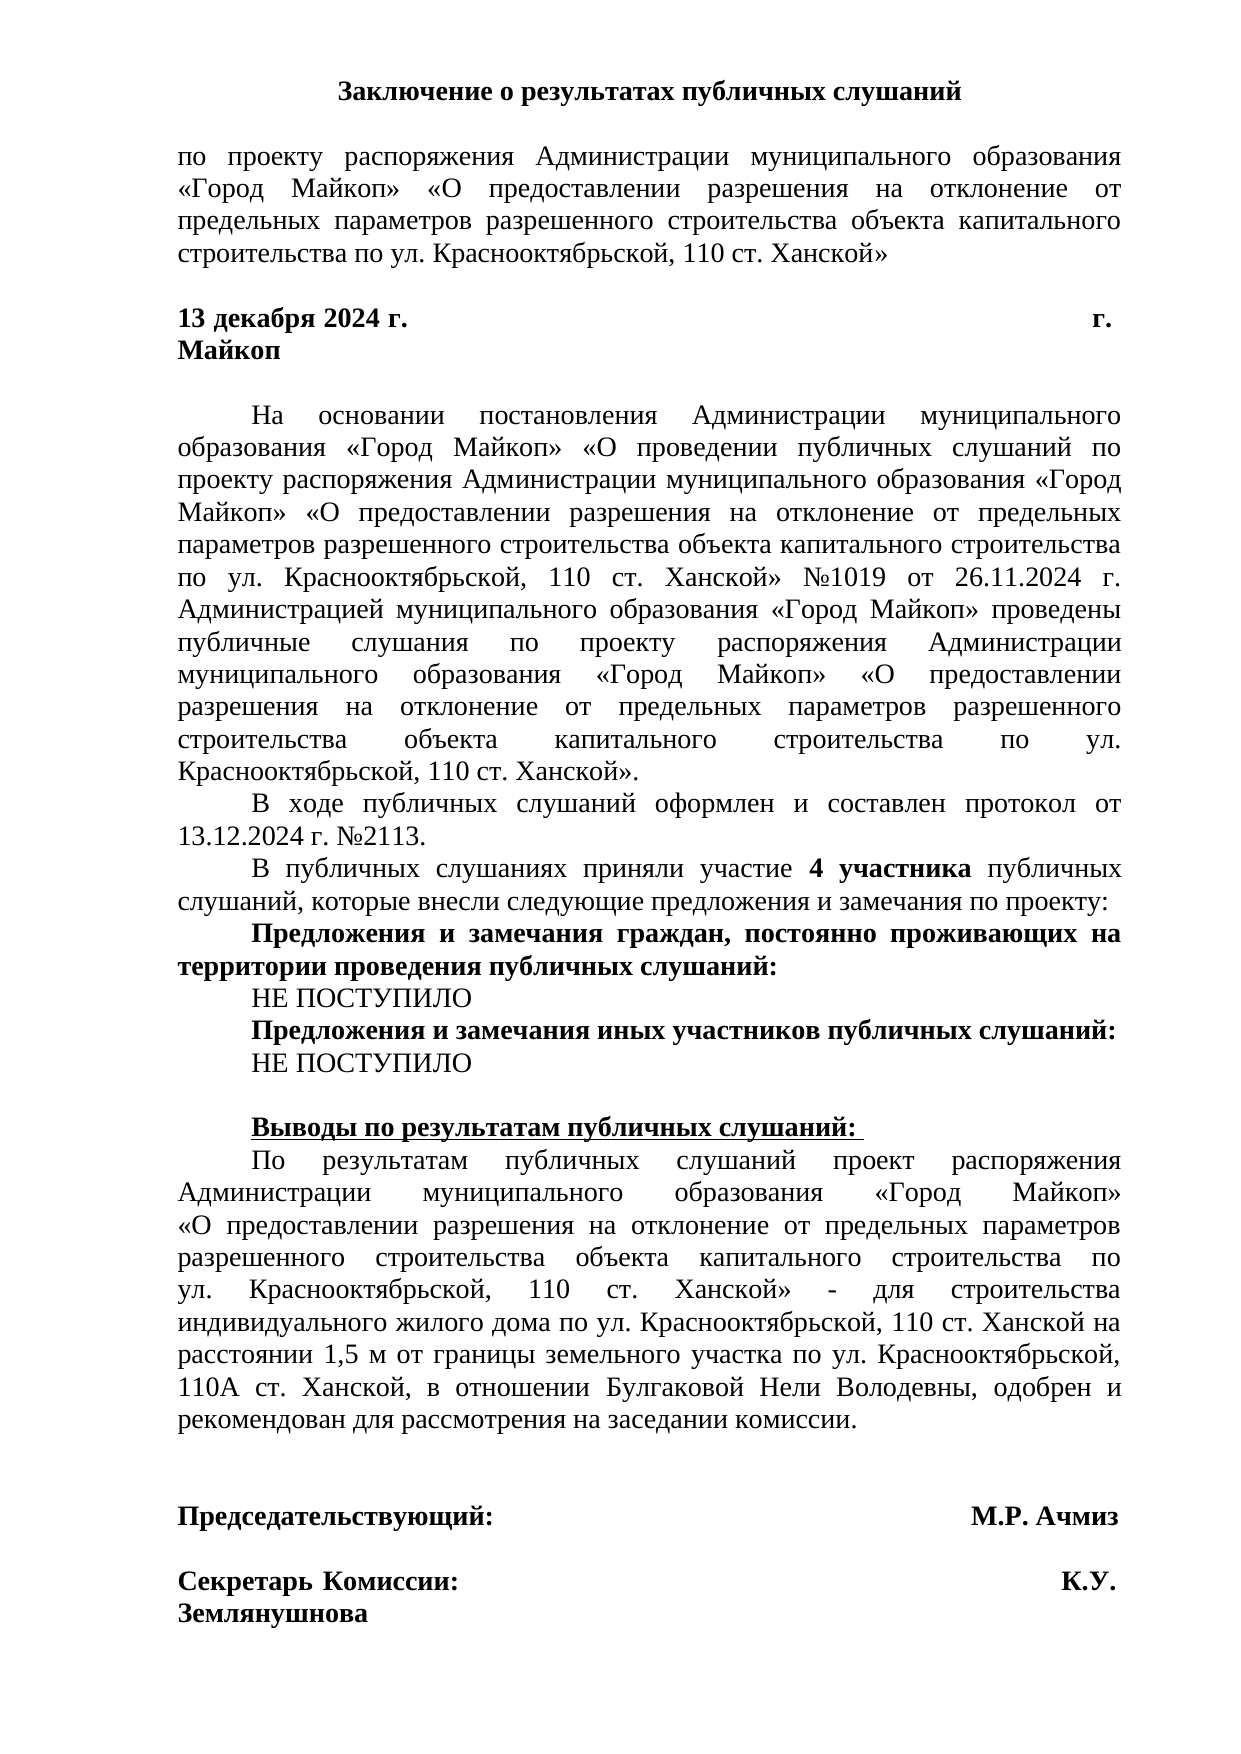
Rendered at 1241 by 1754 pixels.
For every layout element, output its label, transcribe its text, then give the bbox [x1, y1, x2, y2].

text НЕ ПОСТУПИЛО [177, 1046, 1122, 1078]
text Секретарь Комиссии: К.У. Землянушнова [177, 1564, 1122, 1629]
text Выводы по результатам публичных слушаний: [177, 1111, 1152, 1143]
text В ходе публичных слушаний оформлен и составлен протокол от 13.12.2024 г. №2113. [177, 787, 1122, 851]
text По результатам публичных слушаний проект распоряжения Администрации муниципального образования «Город Майкоп» «О предоставлении разрешения на отклонение от предельных параметров разрешенного строительства объекта капитального строительства по ул. Краснооктябрьской, 110 ст. Ханской» - для строительства индивидуального жилого дома по ул. Краснооктябрьской, 110 ст. Ханской на расстоянии 1,5 м от границы земельного участка по ул. Краснооктябрьской, 110А ст. Ханской, в отношении Булгаковой Нели Володевны, одобрен и рекомендован для рассмотрения на заседании комиссии. [177, 1143, 1122, 1434]
text Предложения и замечания граждан, постоянно проживающих на территории проведения публичных слушаний: [177, 916, 1122, 981]
text В публичных слушаниях приняли участие 4 участника публичных слушаний, которые внесли следующие предложения и замечания по проекту: [177, 851, 1122, 916]
text по проекту распоряжения Администрации муниципального образования «Город Майкоп» «О предоставлении разрешения на отклонение от предельных параметров разрешенного строительства объекта капитального строительства по ул. Краснооктябрьской, 110 ст. Ханской» [177, 139, 1122, 268]
text 13 декабря 2024 г. г. Майкоп [177, 301, 1122, 365]
text На основании постановления Администрации муниципального образования «Город Майкоп» «О проведении публичных слушаний по проекту распоряжения Администрации муниципального образования «Город Майкоп» «О предоставлении разрешения на отклонение от предельных параметров разрешенного строительства объекта капитального строительства по ул. Краснооктябрьской, 110 ст. Ханской» №1019 от 26.11.2024 г. Администрацией муниципального образования «Город Майкоп» проведены публичные слушания по проекту распоряжения Администрации муниципального образования «Город Майкоп» «О предоставлении разрешения на отклонение от предельных параметров разрешенного строительства объекта капитального строительства по ул. Краснооктябрьской, 110 ст. Ханской». [177, 398, 1122, 787]
text Предложения и замечания иных участников публичных слушаний: [177, 1013, 1122, 1046]
text Заключение о результатах публичных слушаний [177, 74, 1122, 106]
text Председательствующий: М.Р. Ачмиз [177, 1499, 1122, 1532]
text НЕ ПОСТУПИЛО [177, 981, 1122, 1013]
